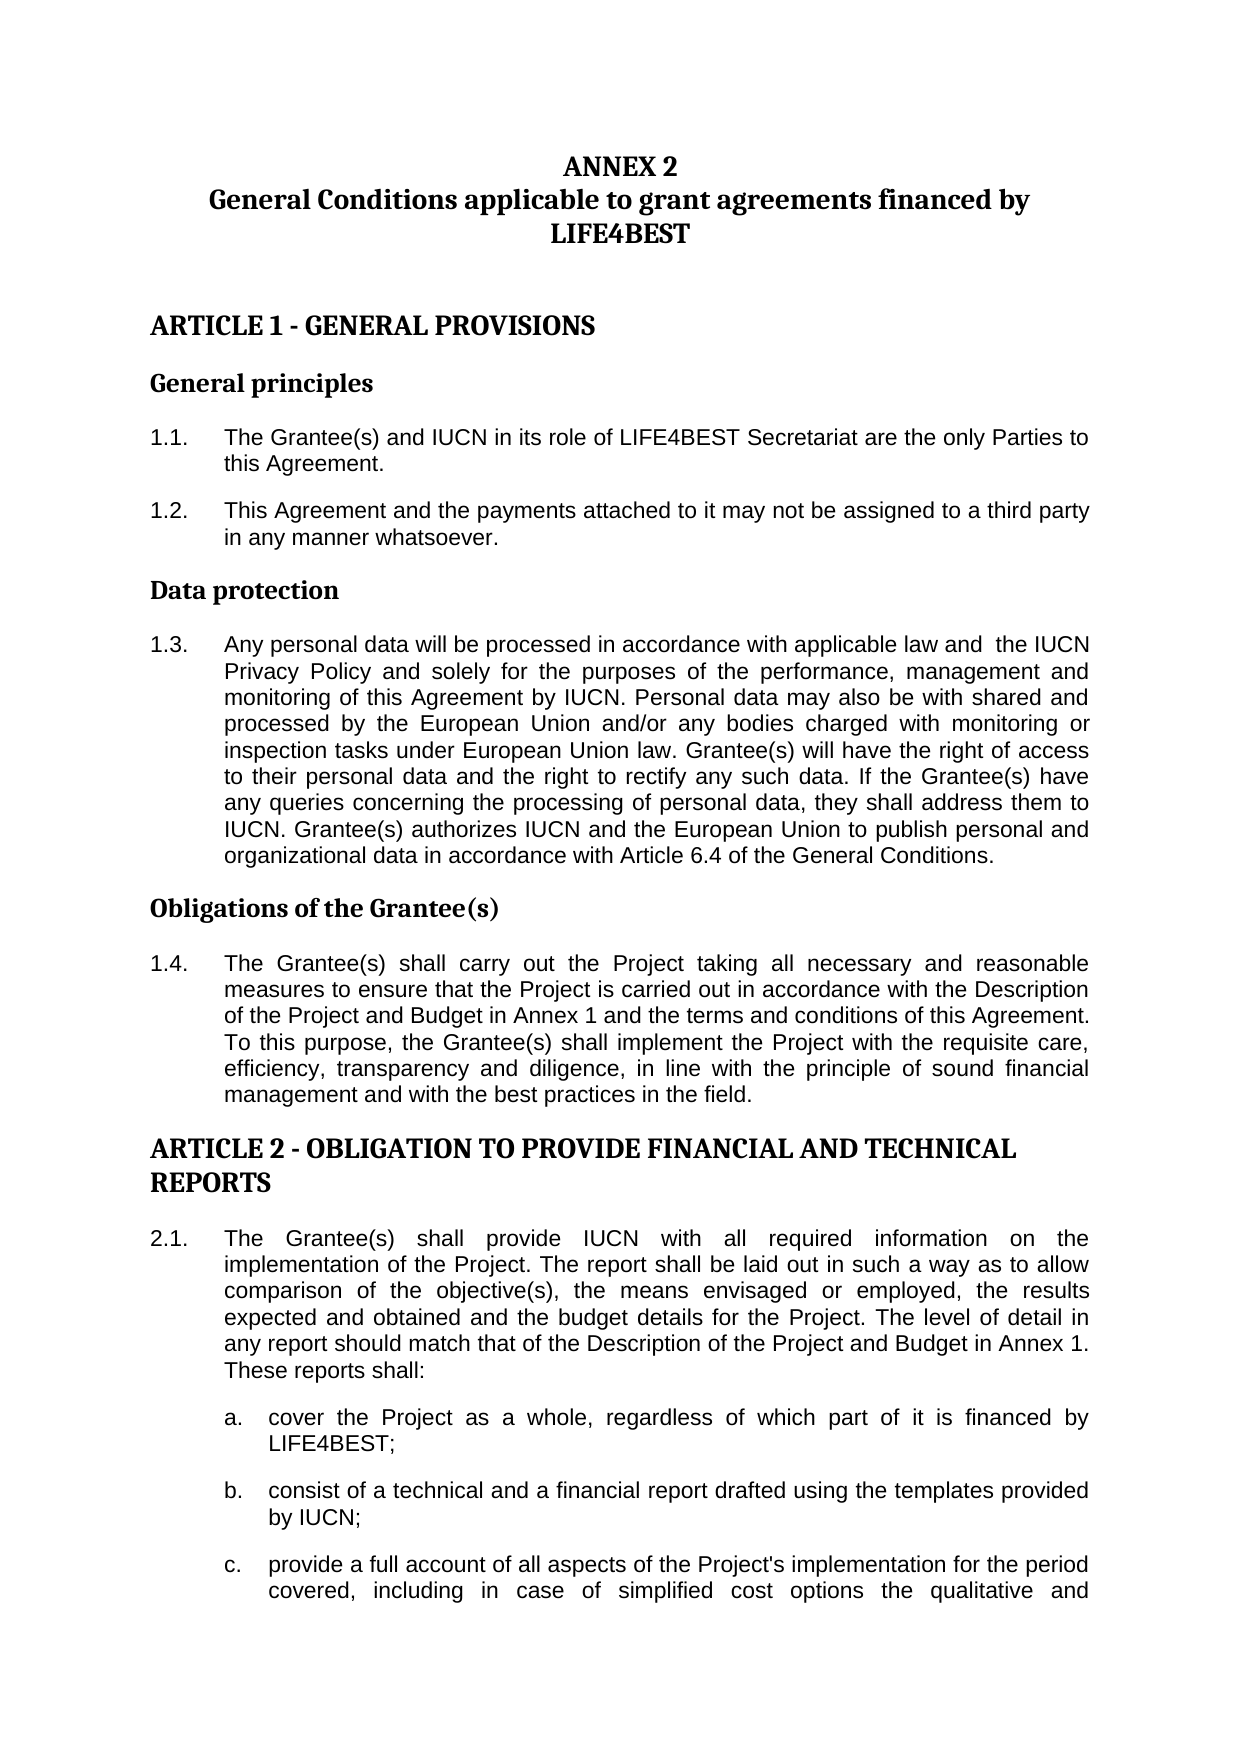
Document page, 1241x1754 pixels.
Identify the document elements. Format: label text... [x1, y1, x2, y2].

text 1.4. The Grantee(s) shall carry out the Project taking all necessary and reasonable measures to ensure that the Project is carried out in accordance with the Description of the Project and Budget in Annex 1 and the terms and conditions of this Agreement. To this purpose, the Grantee(s) shall implement the Project with the requisite care, efficiency, transparency and diligence, in line with the principle of sound financial management and with the best practices in the field. [150, 949, 1090, 1108]
text ANNEX 2 [150, 150, 1090, 183]
text General principles [150, 368, 1090, 399]
text LIFE4BEST [150, 217, 1090, 251]
text Obligations of the Grantee(s) [150, 893, 1090, 924]
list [224, 1551, 1090, 1603]
text 2.1. The Grantee(s) shall provide IUCN with all required information on the implementation of the Project. The report shall be laid out in such a way as to allow comparison of the objective(s), the means envisaged or employed, the results expected and obtained and the budget details for the Project. The level of detail in any report should match that of the Description of the Project and Budget in Annex 1. These reports shall: [150, 1225, 1090, 1383]
text ARTICLE 1 - GENERAL PROVISIONS [150, 309, 1090, 343]
text Data protection [150, 575, 1090, 606]
text General Conditions applicable to grant agreements financed by [150, 183, 1090, 217]
text ARTICLE 2 - OBLIGATION TO PROVIDE FINANCIAL AND TECHNICAL REPORTS [150, 1133, 1090, 1200]
text 1.2. This Agreement and the payments attached to it may not be assigned to a third party in any manner whatsoever. [150, 497, 1090, 550]
text 1.1. The Grantee(s) and IUCN in its role of LIFE4BEST Secretariat are the only Parties to this Agreement. [150, 424, 1090, 477]
list cover the Project as a whole, regardless of which part of it is financed by LIFE4BEST; [224, 1404, 1090, 1456]
list consist of a technical and a financial report drafted using the templates provided by IUCN; [224, 1477, 1090, 1530]
text 1.3. Any personal data will be processed in accordance with applicable law and the IUCN Privacy Policy and solely for the purposes of the performance, management and monitoring of this Agreement by IUCN. Personal data may also be with shared and processed by the European Union and/or any bodies charged with monitoring or inspection tasks under European Union law. Grantee(s) will have the right of access to their personal data and the right to rectify any such data. If the Grantee(s) have any queries concerning the processing of personal data, they shall address them to IUCN. Grantee(s) authorizes IUCN and the European Union to publish personal and organizational data in accordance with Article 6.4 of the General Conditions. [150, 631, 1090, 868]
